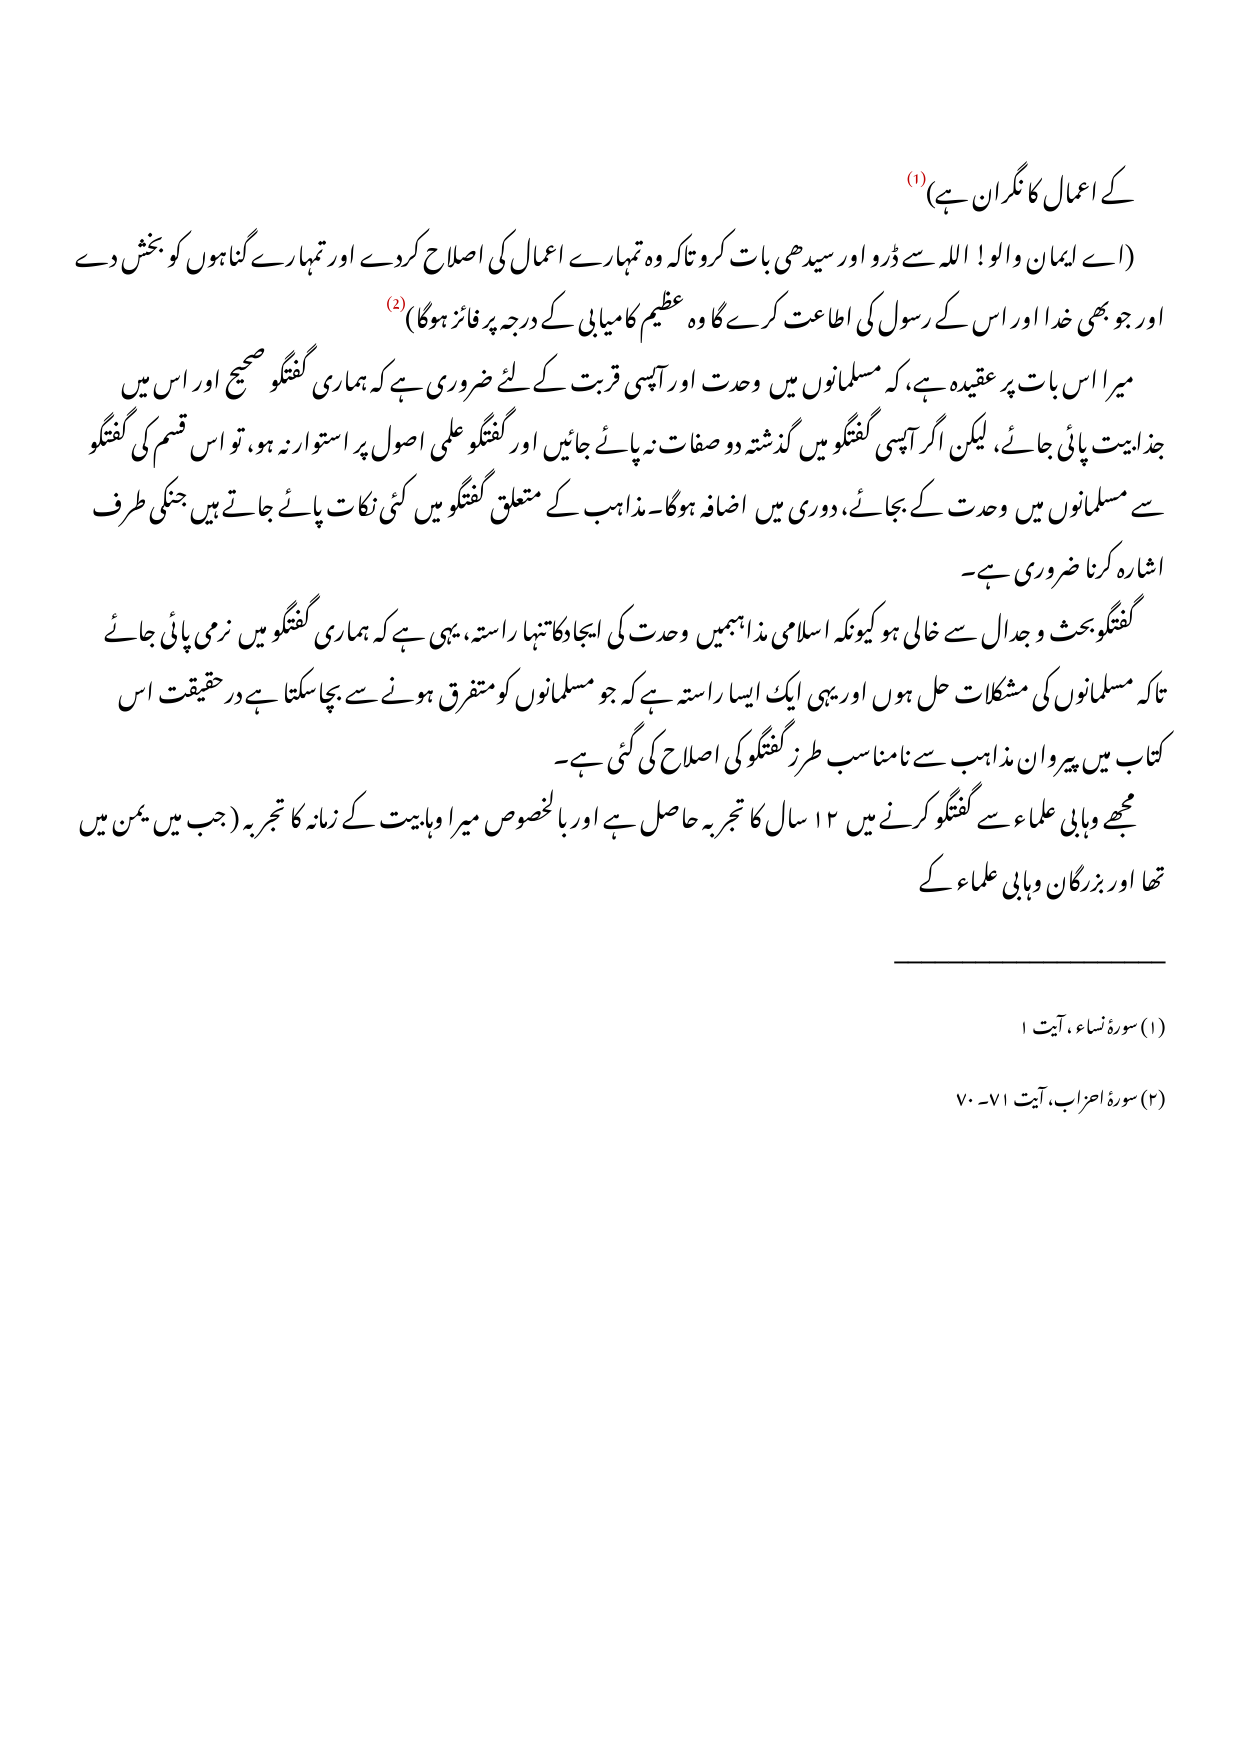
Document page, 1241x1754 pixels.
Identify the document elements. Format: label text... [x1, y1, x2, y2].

text کے اعمال کا نگران ہے)(1) [75, 156, 1165, 219]
text (١) سورۂ نساء ، آیت ١ [75, 999, 1165, 1046]
text (٢) سورۂ احزاب، آیت ٧١۔ ٧٠ [75, 1071, 1165, 1118]
text میرا اس بات پر عقیدہ ہے، کہ مسلمانوں میں وحدت اور آپسی قربت کے لئے ضروری ہے کہ ہماری گفتگو صحیح اور اس میں جذابیت پائی جائے، لیکن اگر آپسی گفتگو میں گذشتہ دو صفات نہ پائے جائیں اور گفتگو علمی اصول پر استوار نہ ہو، تو اس قسم کی گفتگو سے مسلمانوں میں وحدت کے بجائے، دوری میں اضافہ ہوگا۔مذاہب کے متعلق گفتگو میں کئی نکات پائے جاتے ہیں جنکی طرف اشارہ کرنا ضروری ہے۔ [75, 344, 1165, 594]
text (اے ایمان والو! اللہ سے ڈرو اور سیدھی بات کرو تاکہ وہ تمہارے اعمال کی اصلاح کردے اور تمہارے گناہوں کو بخش دے اور جو بھی خدا اور اس کے رسول کی اطاعت کرے گا وہ عظیم کامیابی کے درجہ پر فائز ہوگا)(2) [75, 219, 1165, 344]
text گفتگوبحث و جدال سے خالی ہو کیونکہ اسلامی مذاہبمیں وحدت کی ایجادکا تنہا راستہ، یہی ہے کہ ہماری گفتگو میں نرمی پائی جائے تاکہ مسلمانوں کی مشکلات حل ہوں اور یہی ایک ایسا راستہ ہے کہ جو مسلمانوں کومتفرق ہونے سے بچاسکتا ہے درحقیقت اس کتاب میں پیروان مذاہب سے نامناسب طرز گفتگو کی اصلاح کی گئی ہے۔ [75, 594, 1165, 781]
text ____________________ [75, 906, 1165, 974]
text مجھے وہابی علماء سے گفتگو کرنے میں ١٢ سال کا تجربہ حاصل ہے اور بالخصوص میرا وہابیت کے زمانہ کا تجربہ ( جب میں یمن میں تھا اور بزرگان وہابی علماء کے [75, 781, 1165, 906]
